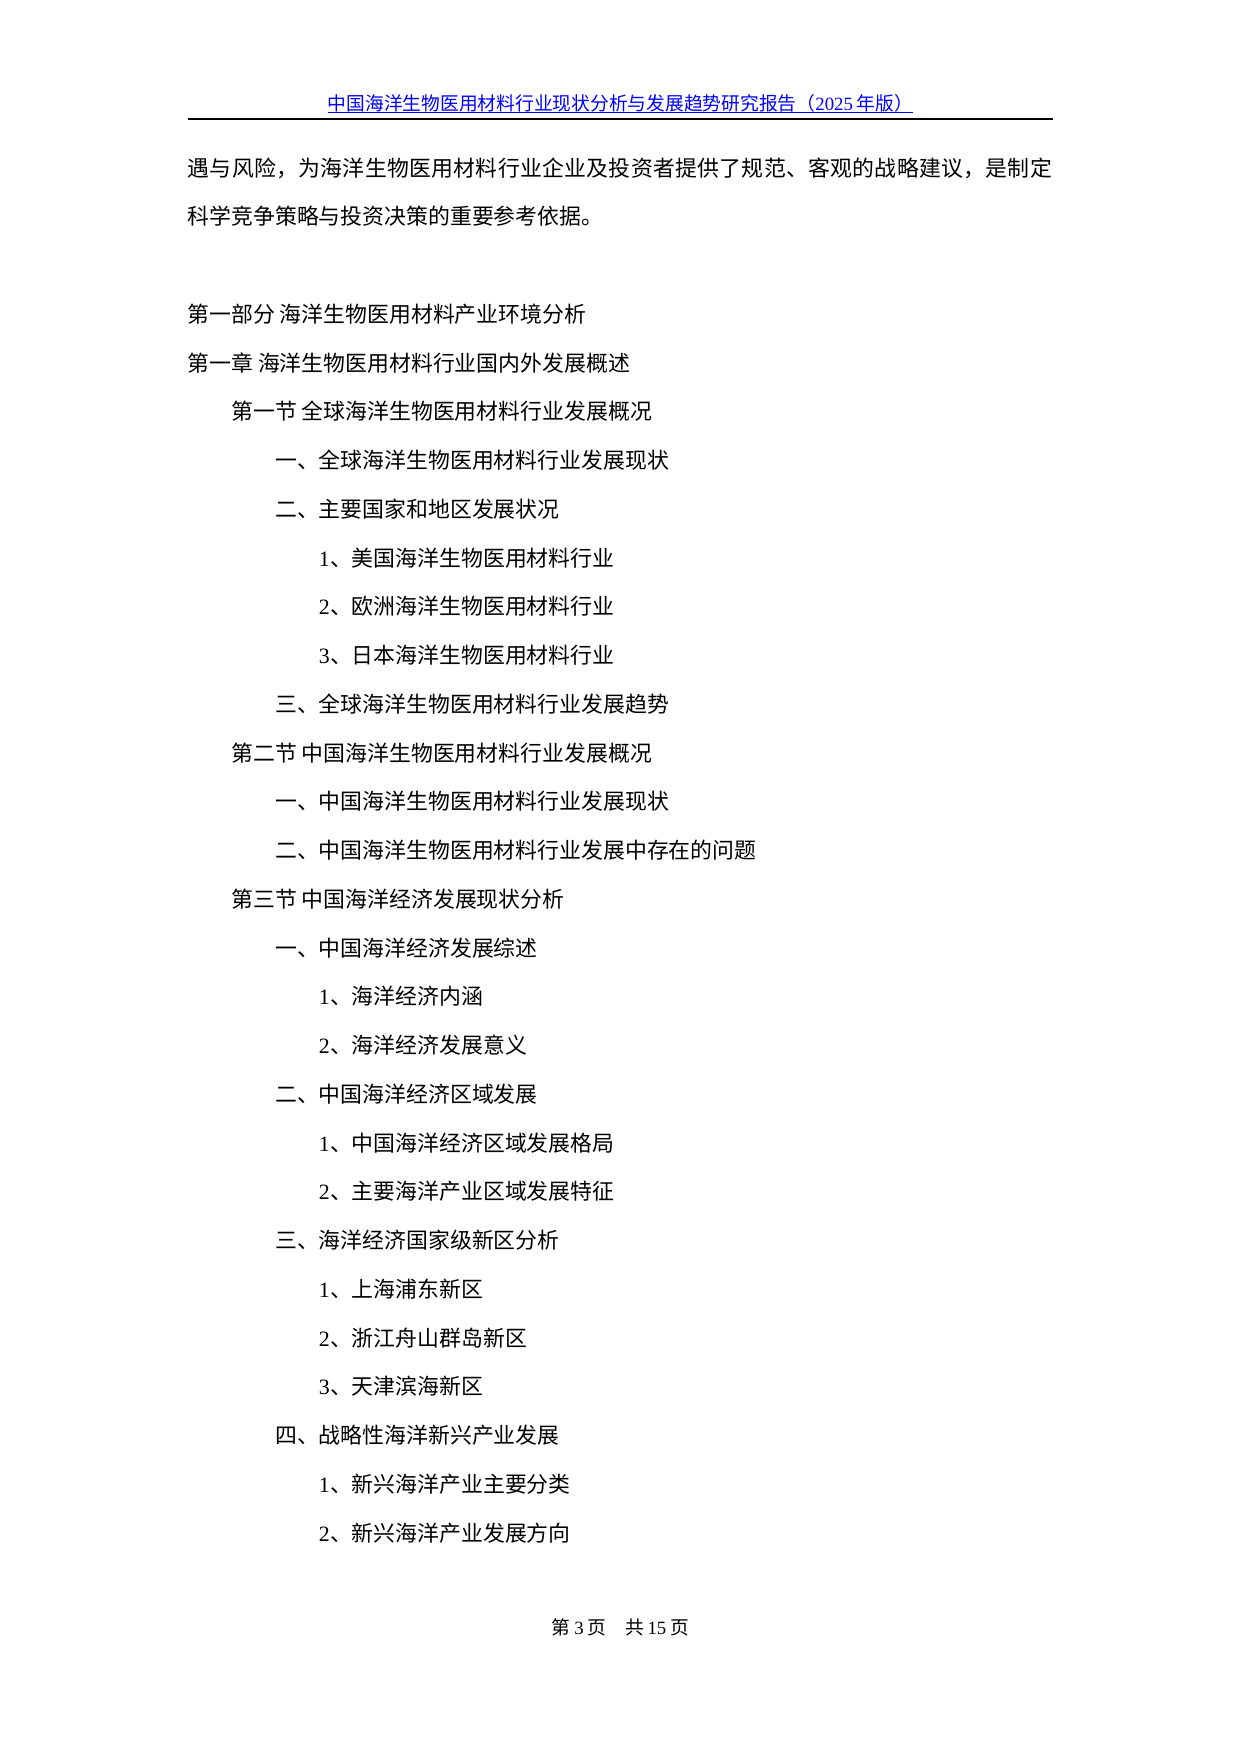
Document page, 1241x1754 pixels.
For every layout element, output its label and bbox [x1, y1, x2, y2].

text [187, 150, 1053, 1548]
